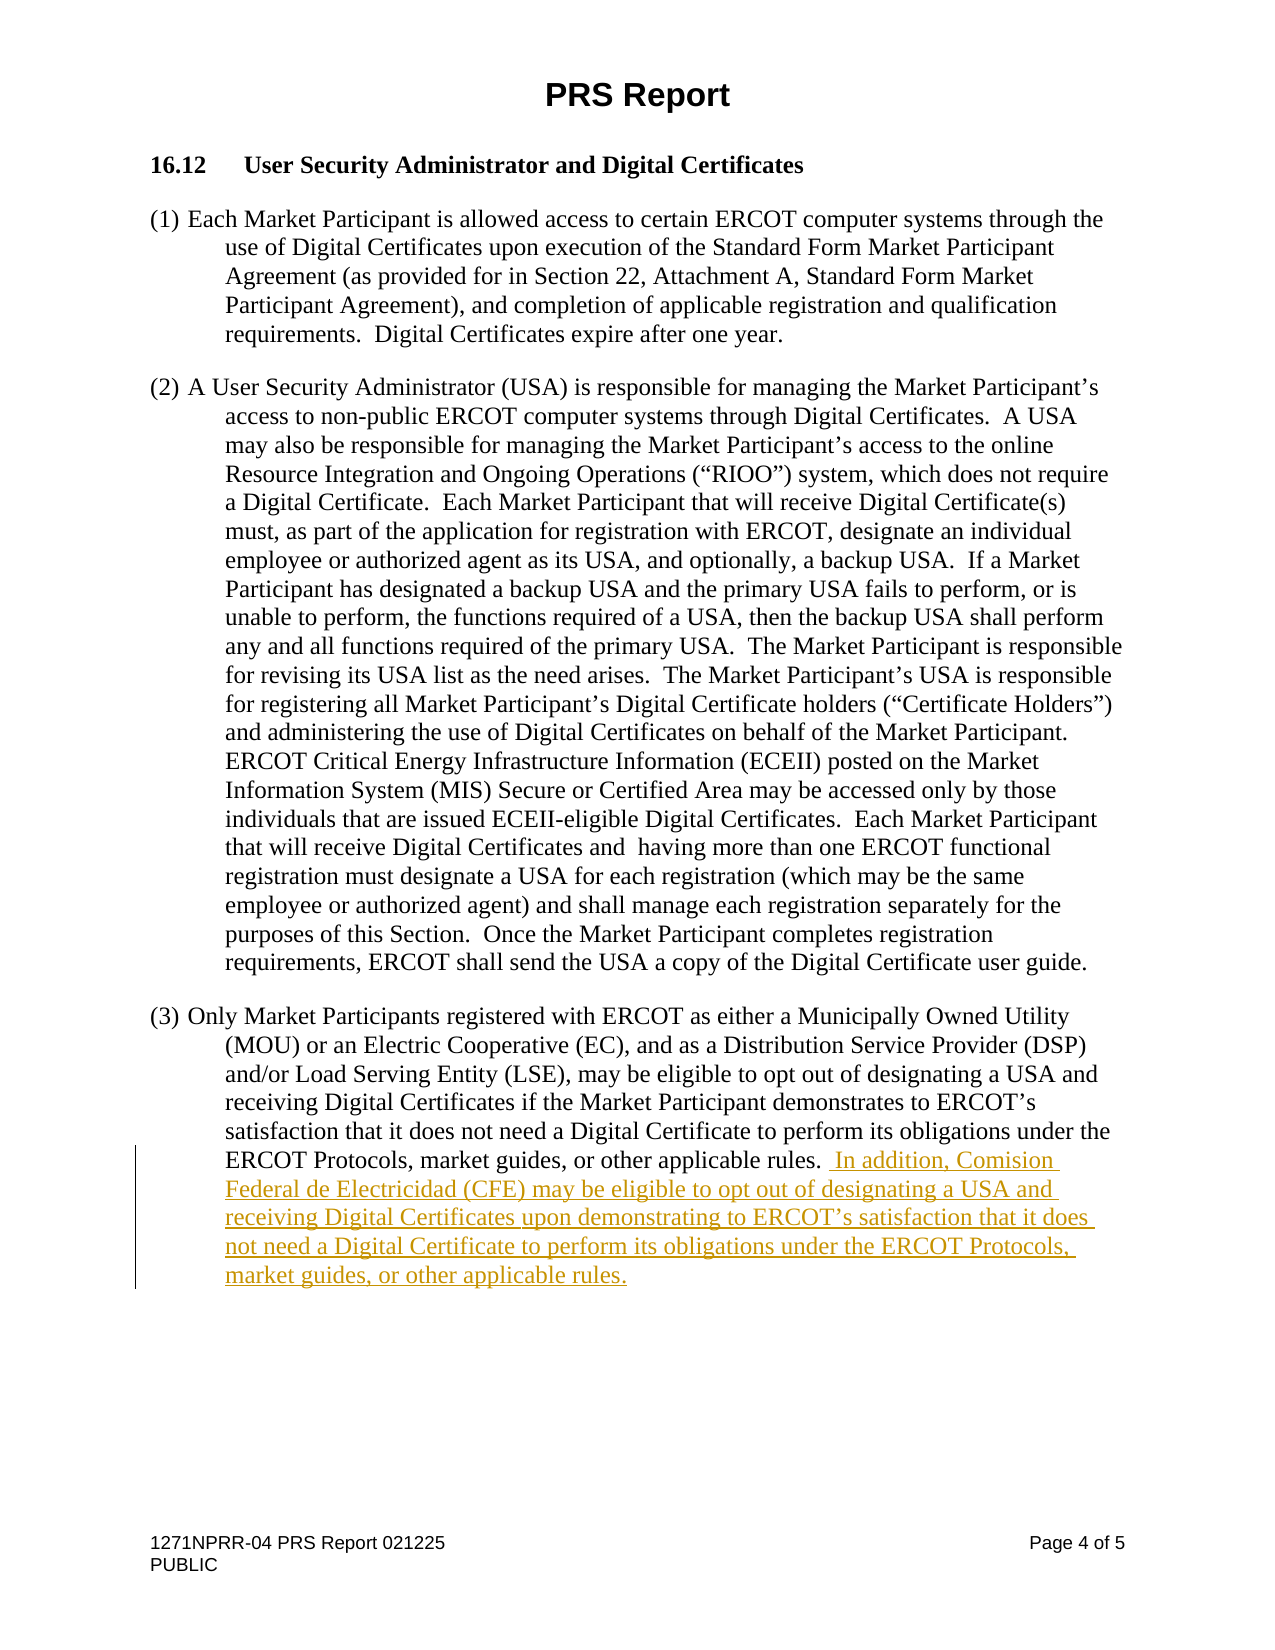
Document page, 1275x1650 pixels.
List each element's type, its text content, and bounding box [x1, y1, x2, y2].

text (3) Only Market Participants registered with ERCOT as either a Municipally Owned Utility (MOU) or an Electric Cooperative (EC), and as a Distribution Service Provider (DSP) and/or Load Serving Entity (LSE), may be eligible to opt out of designating a USA and receiving Digital Certificates if the Market Participant demonstrates to ERCOT’s satisfaction that it does not need a Digital Certificate to perform its obligations under the ERCOT Protocols, market guides, or other applicable rules. [150, 1001, 1125, 1289]
text 16.12 User Security Administrator and Digital Certificates [150, 150, 1125, 179]
text (2) A User Security Administrator (USA) is responsible for managing the Market Participant’s access to non-public ERCOT computer systems through Digital Certificates. A USA may also be responsible for managing the Market Participant’s access to the online Resource Integration and Ongoing Operations (“RIOO”) system, which does not require a Digital Certificate. Each Market Participant that will receive Digital Certificate(s) must, as part of the application for registration with ERCOT, designate an individual employee or authorized agent as its USA, and optionally, a backup USA. If a Market Participant has designated a backup USA and the primary USA fails to perform, or is unable to perform, the functions required of a USA, then the backup USA shall perform any and all functions required of the primary USA. The Market Participant is responsible for revising its USA list as the need arises. The Market Participant’s USA is responsible for registering all Market Participant’s Digital Certificate holders (“Certificate Holders”) and administering the use of Digital Certificates on behalf of the Market Participant. ERCOT Critical Energy Infrastructure Information (ECEII) posted on the Market Information System (MIS) Secure or Certified Area may be accessed only by those individuals that are issued ECEII-eligible Digital Certificates. Each Market Participant that will receive Digital Certificates and having more than one ERCOT functional registration must designate a USA for each registration (which may be the same employee or authorized agent) and shall manage each registration separately for the purposes of this Section. Once the Market Participant completes registration requirements, ERCOT shall send the USA a copy of the Digital Certificate user guide. [150, 372, 1125, 976]
text (1) Each Market Participant is allowed access to certain ERCOT computer systems through the use of Digital Certificates upon execution of the Standard Form Market Participant Agreement (as provided for in Section 22, Attachment A, Standard Form Market Participant Agreement), and completion of applicable registration and qualification requirements. Digital Certificates expire after one year. [150, 204, 1125, 347]
